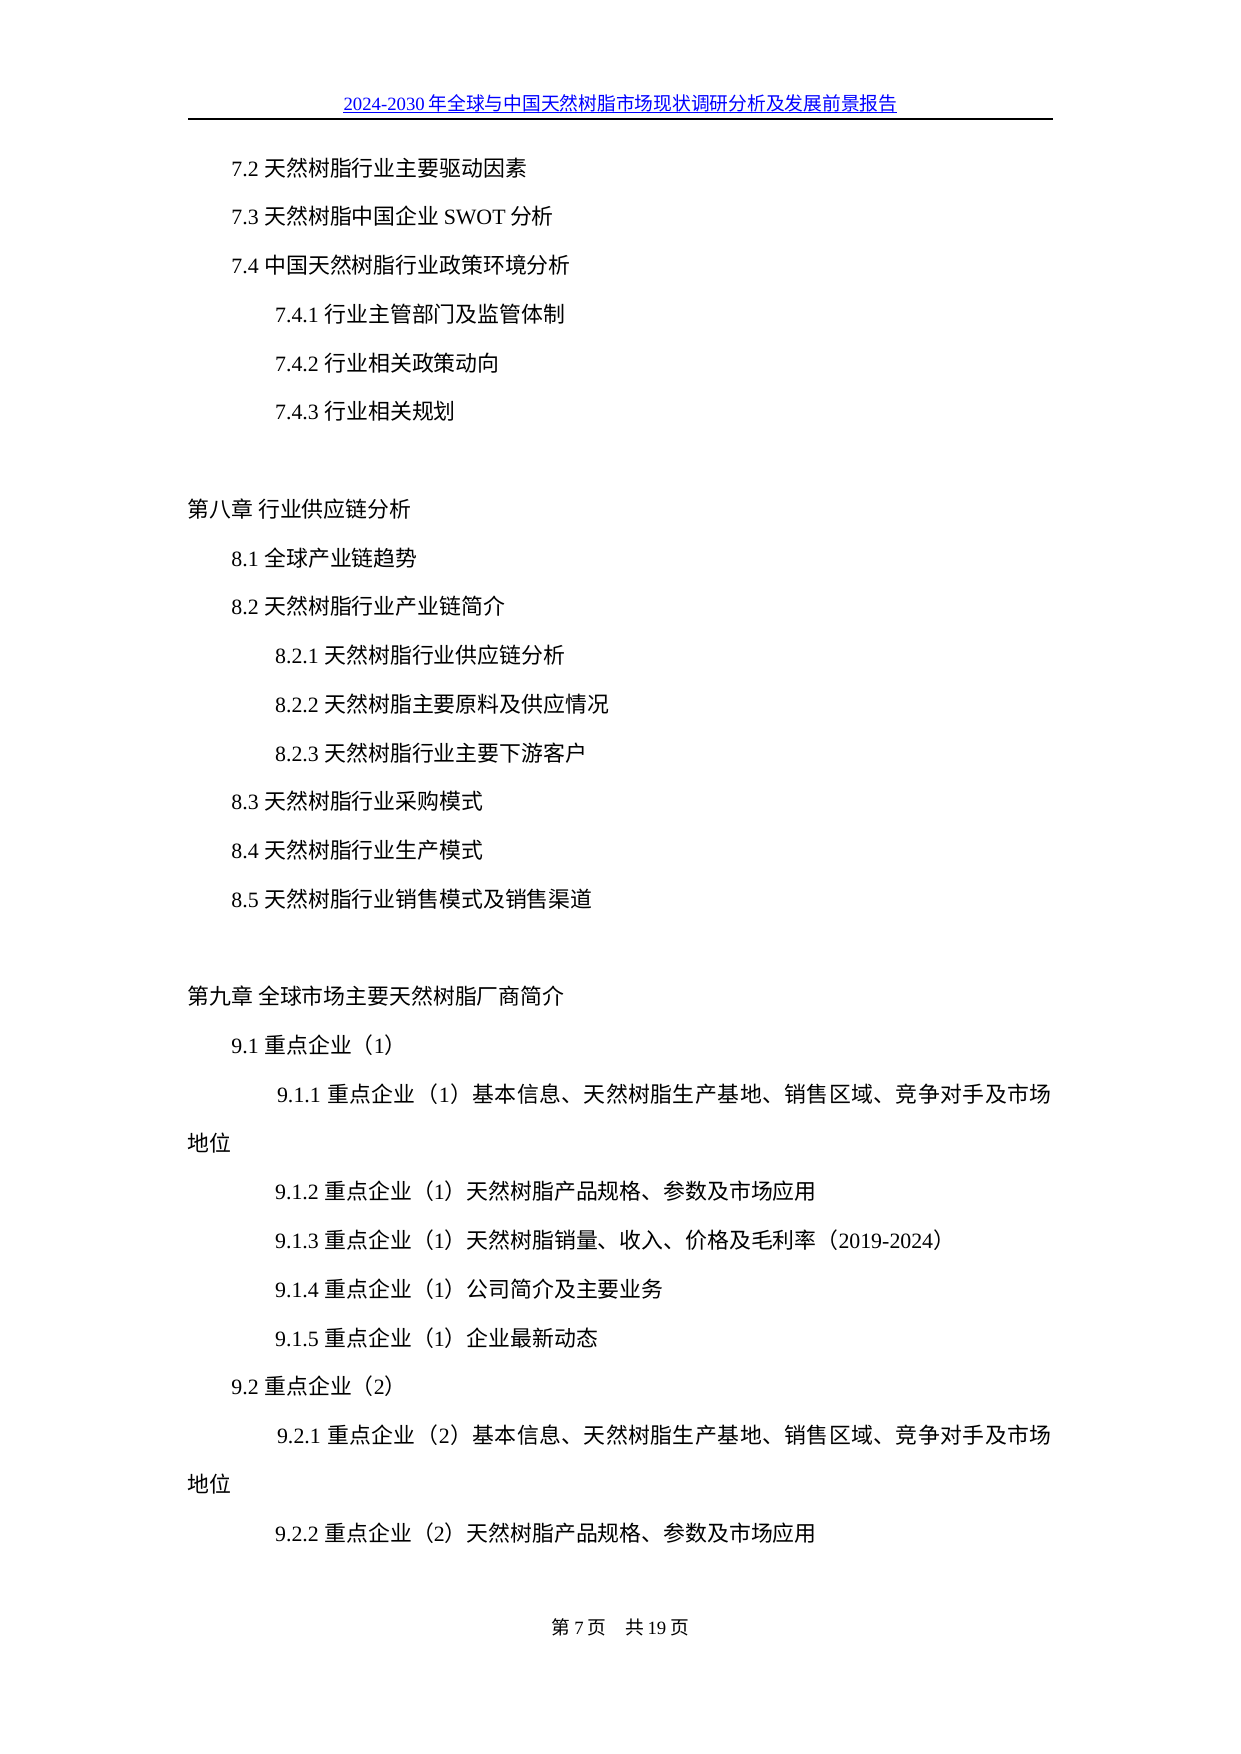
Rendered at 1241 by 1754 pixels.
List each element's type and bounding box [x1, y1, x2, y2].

text [187, 150, 1053, 1548]
